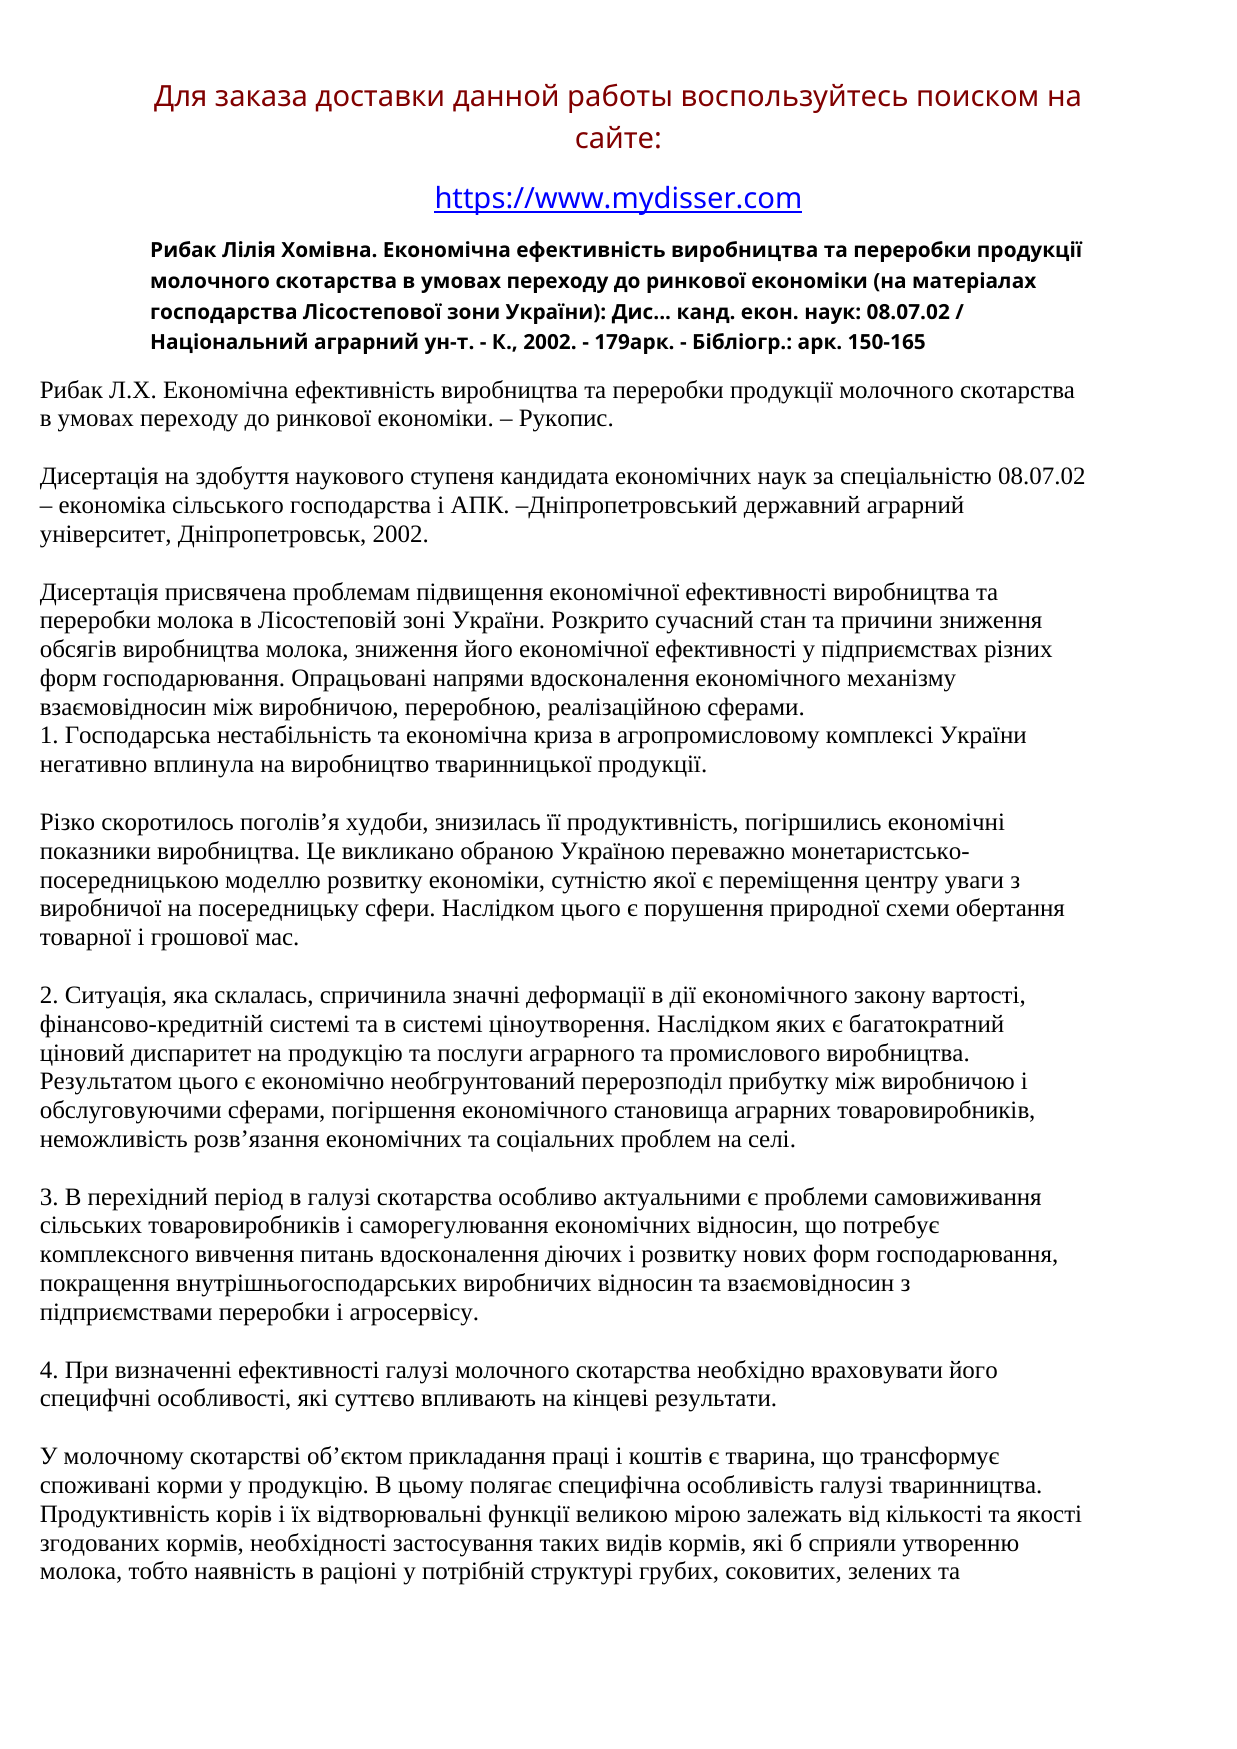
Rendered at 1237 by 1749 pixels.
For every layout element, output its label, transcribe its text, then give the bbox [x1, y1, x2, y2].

table_header [40, 375, 1086, 721]
text Рибак Лілія Хомівна. Економічна ефективність виробництва та переробки продукції молочного скотарства в умовах переходу до ринкової економіки (на матеріалах господарства Лісостепової зони України): Дис... канд. екон. наук: 08.07.02 / Національний аграрний ун-т. - К., 2002. - 179арк. - Бібліогр.: арк. 150-165 [150, 236, 1086, 356]
table_cell [40, 721, 1086, 1585]
